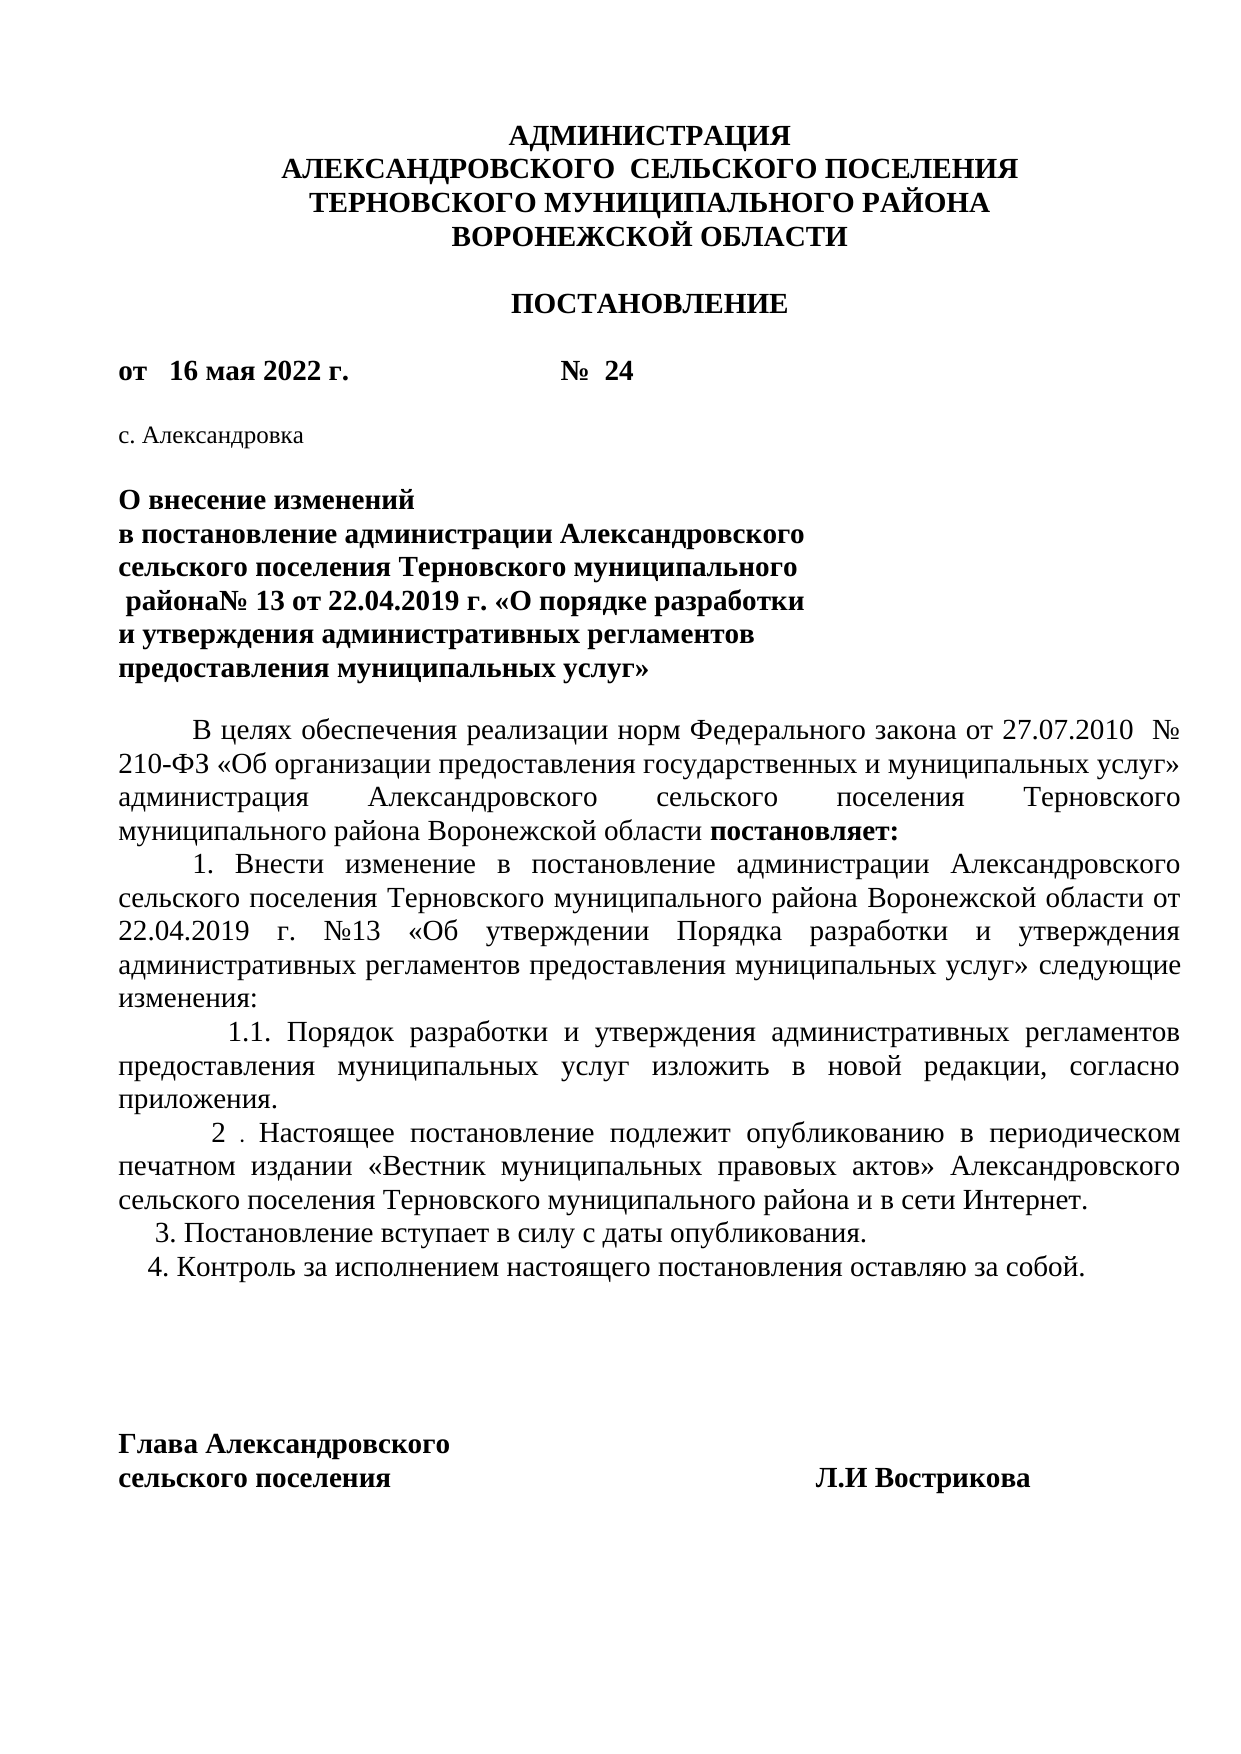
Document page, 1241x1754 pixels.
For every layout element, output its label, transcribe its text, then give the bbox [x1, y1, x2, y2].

text О внесение изменений [118, 482, 1181, 516]
text АДМИНИСТРАЦИЯ [118, 118, 1181, 152]
text АЛЕКСАНДРОВСКОГО СЕЛЬСКОГО ПОСЕЛЕНИЯ [118, 152, 1181, 185]
text 4. Контроль за исполнением настоящего постановления оставляю за собой. [118, 1249, 1181, 1282]
text 1. Внести изменение в постановление администрации Александровского сельского поселения Терновского муниципального района Воронежской области от 22.04.2019 г. №13 «Об утверждении Порядка разработки и утверждения административных регламентов предоставления муниципальных услуг» следующие изменения: [118, 846, 1181, 1014]
text сельского поселения Терновского муниципального [118, 549, 1181, 583]
text ПОСТАНОВЛЕНИЕ [118, 286, 1181, 319]
text В целях обеспечения реализации норм Федерального закона от 27.07.2010 № 210-ФЗ «Об организации предоставления государственных и муниципальных услуг» администрация Александровского сельского поселения Терновского муниципального района Воронежской области постановляет: [118, 712, 1181, 846]
text предоставления муниципальных услуг» [118, 650, 1181, 683]
text Глава Александровского [118, 1426, 1181, 1460]
text и утверждения административных регламентов [118, 616, 1181, 650]
text от 16 мая 2022 г. № 24 [118, 353, 1181, 386]
text 2 . Настоящее постановление подлежит опубликованию в периодическом печатном издании «Вестник муниципальных правовых актов» Александровского сельского поселения Терновского муниципального района и в сети Интернет. [118, 1115, 1181, 1215]
text сельского поселения Л.И Вострикова [118, 1460, 1181, 1493]
text с. Александровка [118, 420, 1181, 449]
text ТЕРНОВСКОГО МУНИЦИПАЛЬНОГО РАЙОНА [118, 185, 1181, 219]
text 3. Постановление вступает в силу с даты опубликования. [118, 1215, 1181, 1249]
text 1.1. Порядок разработки и утверждения административных регламентов предоставления муниципальных услуг изложить в новой редакции, согласно приложения. [118, 1014, 1181, 1115]
text района№ 13 от 22.04.2019 г. «О порядке разработки [118, 583, 1181, 616]
text ВОРОНЕЖСКОЙ ОБЛАСТИ [118, 219, 1181, 252]
text в постановление администрации Александровского [118, 516, 1181, 549]
